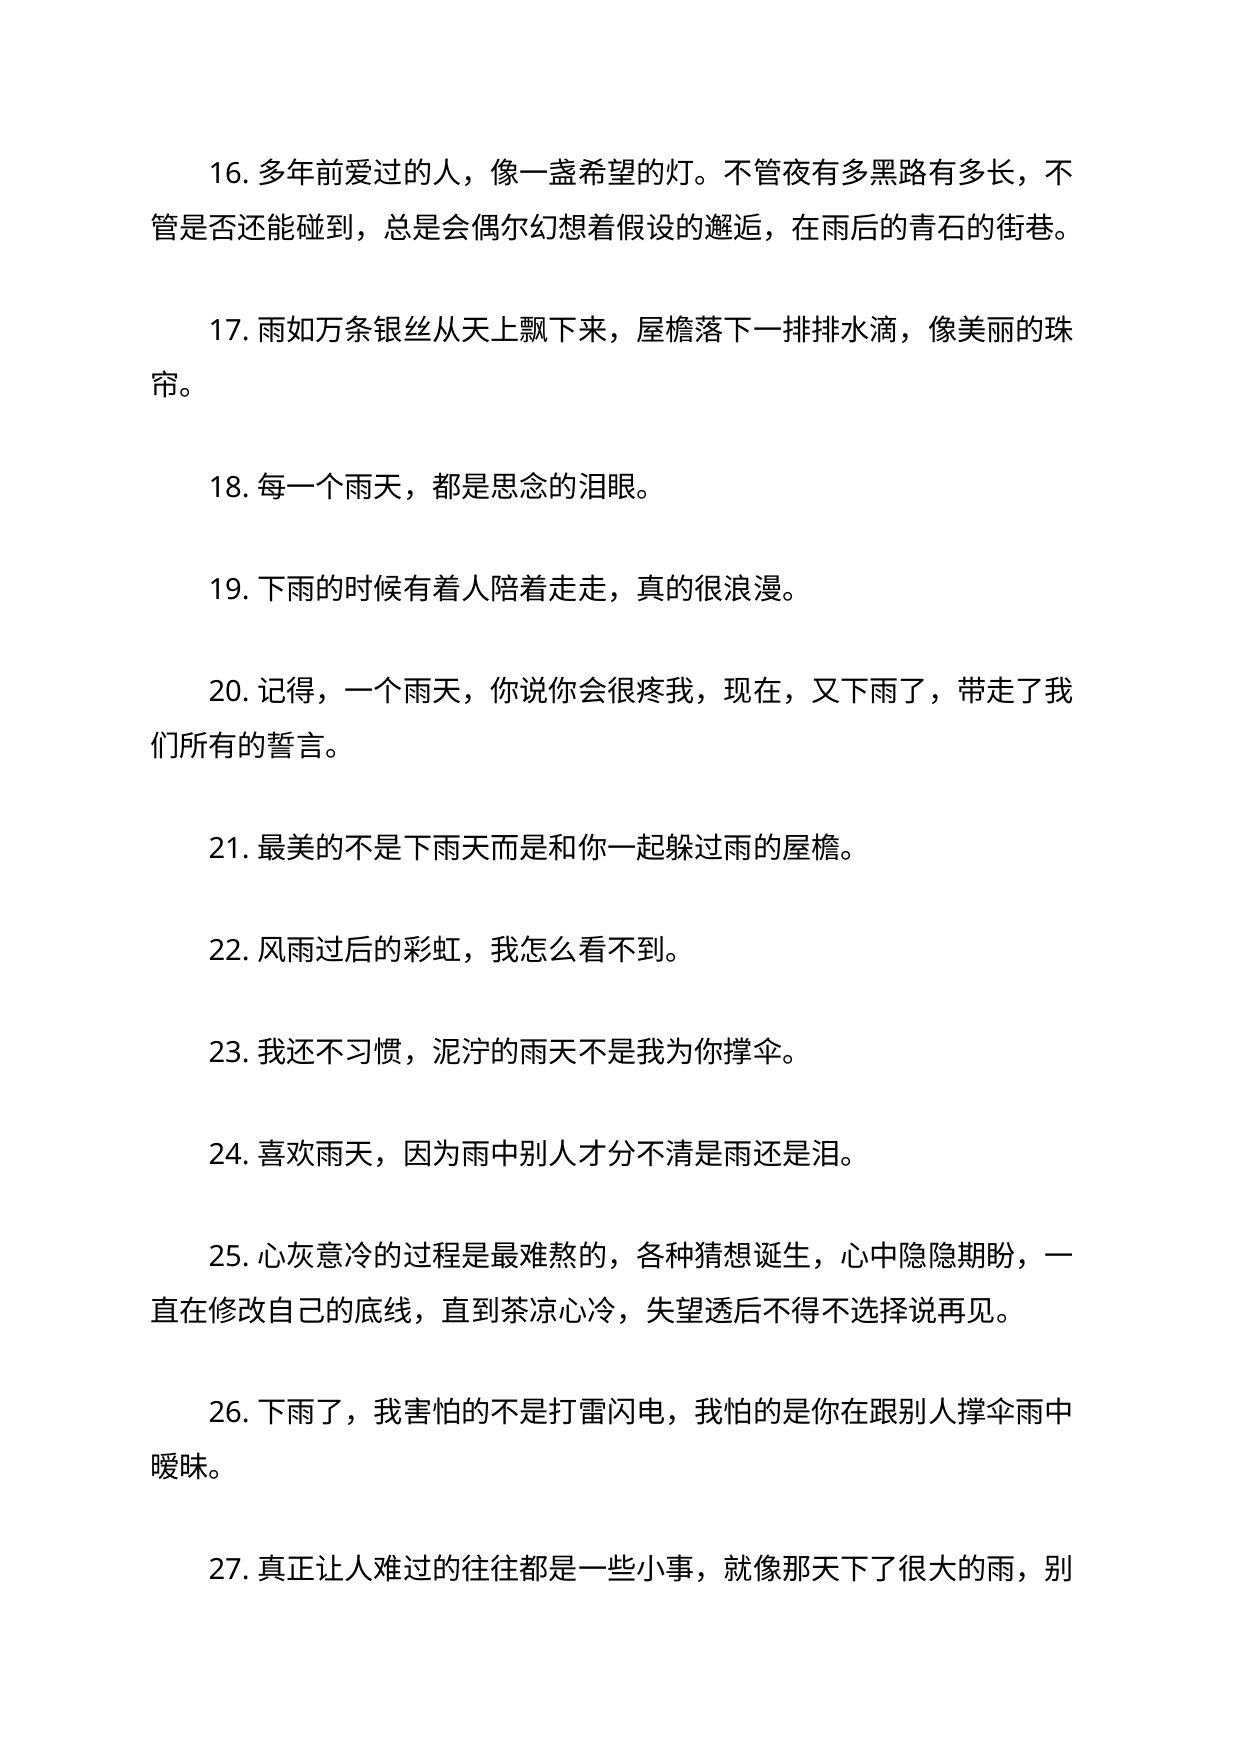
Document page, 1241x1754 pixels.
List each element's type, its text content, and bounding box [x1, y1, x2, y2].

text 19. 下雨的时候有着人陪着走走，真的很浪漫。 [150, 566, 1090, 608]
text 24. 喜欢雨天，因为雨中别人才分不清是雨还是泪。 [150, 1130, 1090, 1173]
text 21. 最美的不是下雨天而是和你一起躲过雨的屋檐。 [150, 824, 1090, 867]
text 23. 我还不习惯，泥泞的雨天不是我为你撑伞。 [150, 1028, 1090, 1071]
text 16. 多年前爱过的人，像一盏希望的灯。不管夜有多黑路有多长，不管是否还能碰到，总是会偶尔幻想着假设的邂逅，在雨后的青石的街巷。 [150, 150, 1090, 247]
text 20. 记得，一个雨天，你说你会很疼我，现在，又下雨了，带走了我们所有的誓言。 [150, 667, 1090, 765]
text 26. 下雨了，我害怕的不是打雷闪电，我怕的是你在跟别人撑伞雨中暧昧。 [150, 1389, 1090, 1486]
text 18. 每一个雨天，都是思念的泪眼。 [150, 463, 1090, 506]
text 25. 心灰意冷的过程是最难熬的，各种猜想诞生，心中隐隐期盼，一直在修改自己的底线，直到茶凉心冷，失望透后不得不选择说再见。 [150, 1232, 1090, 1329]
text 22. 风雨过后的彩虹，我怎么看不到。 [150, 926, 1090, 969]
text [150, 1546, 1090, 1588]
text 17. 雨如万条银丝从天上飘下来，屋檐落下一排排水滴，像美丽的珠帘。 [150, 307, 1090, 404]
